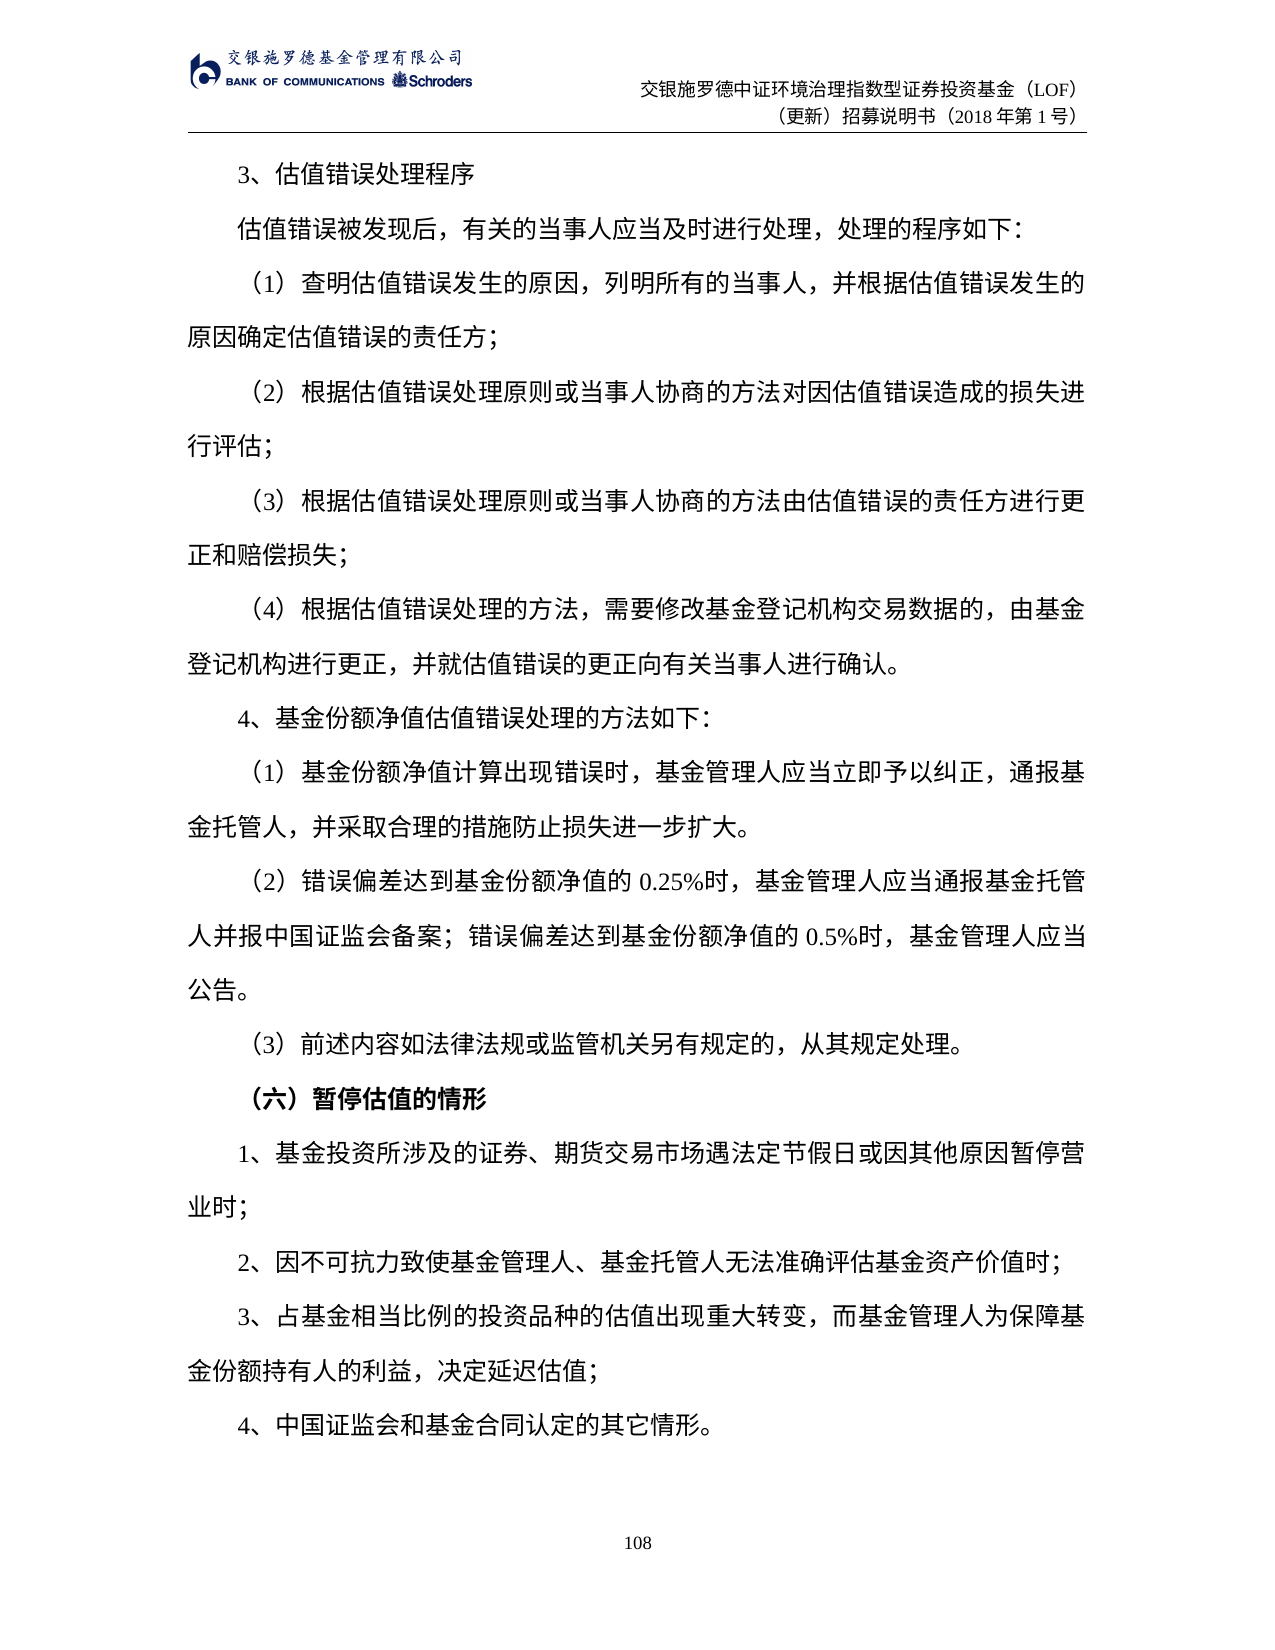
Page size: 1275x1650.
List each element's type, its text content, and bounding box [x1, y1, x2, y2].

text 3、占基金相当比例的投资品种的估值出现重大转变，而基金管理人为保障基金份额持有人的利益，决定延迟估值； [187, 1297, 1087, 1387]
text （1）基金份额净值计算出现错误时，基金管理人应当立即予以纠正，通报基金托管人，并采取合理的措施防止损失进一步扩大。 [187, 753, 1087, 843]
text （3）根据估值错误处理原则或当事人协商的方法由估值错误的责任方进行更正和赔偿损失； [187, 481, 1087, 572]
text 3、估值错误处理程序 [187, 155, 1087, 191]
text 4、中国证监会和基金合同认定的其它情形。 [187, 1405, 1087, 1442]
text 4、基金份额净值估值错误处理的方法如下： [187, 698, 1087, 735]
text 1、基金投资所涉及的证券、期货交易市场遇法定节假日或因其他原因暂停营业时； [187, 1133, 1087, 1224]
text （4）根据估值错误处理的方法，需要修改基金登记机构交易数据的，由基金登记机构进行更正，并就估值错误的更正向有关当事人进行确认。 [187, 590, 1087, 680]
text 估值错误被发现后，有关的当事人应当及时进行处理，处理的程序如下： [187, 209, 1087, 245]
text （六）暂停估值的情形 [187, 1079, 1087, 1115]
text （2）错误偏差达到基金份额净值的0.25%时，基金管理人应当通报基金托管人并报中国证监会备案；错误偏差达到基金份额净值的0.5%时，基金管理人应当公告。 [187, 862, 1087, 1007]
text （2）根据估值错误处理原则或当事人协商的方法对因估值错误造成的损失进行评估； [187, 372, 1087, 463]
text （3）前述内容如法律法规或监管机关另有规定的，从其规定处理。 [187, 1025, 1087, 1061]
text （1）查明估值错误发生的原因，列明所有的当事人，并根据估值错误发生的原因确定估值错误的责任方； [187, 263, 1087, 354]
text 2、因不可抗力致使基金管理人、基金托管人无法准确评估基金资产价值时； [187, 1242, 1087, 1278]
picture [190, 50, 472, 89]
